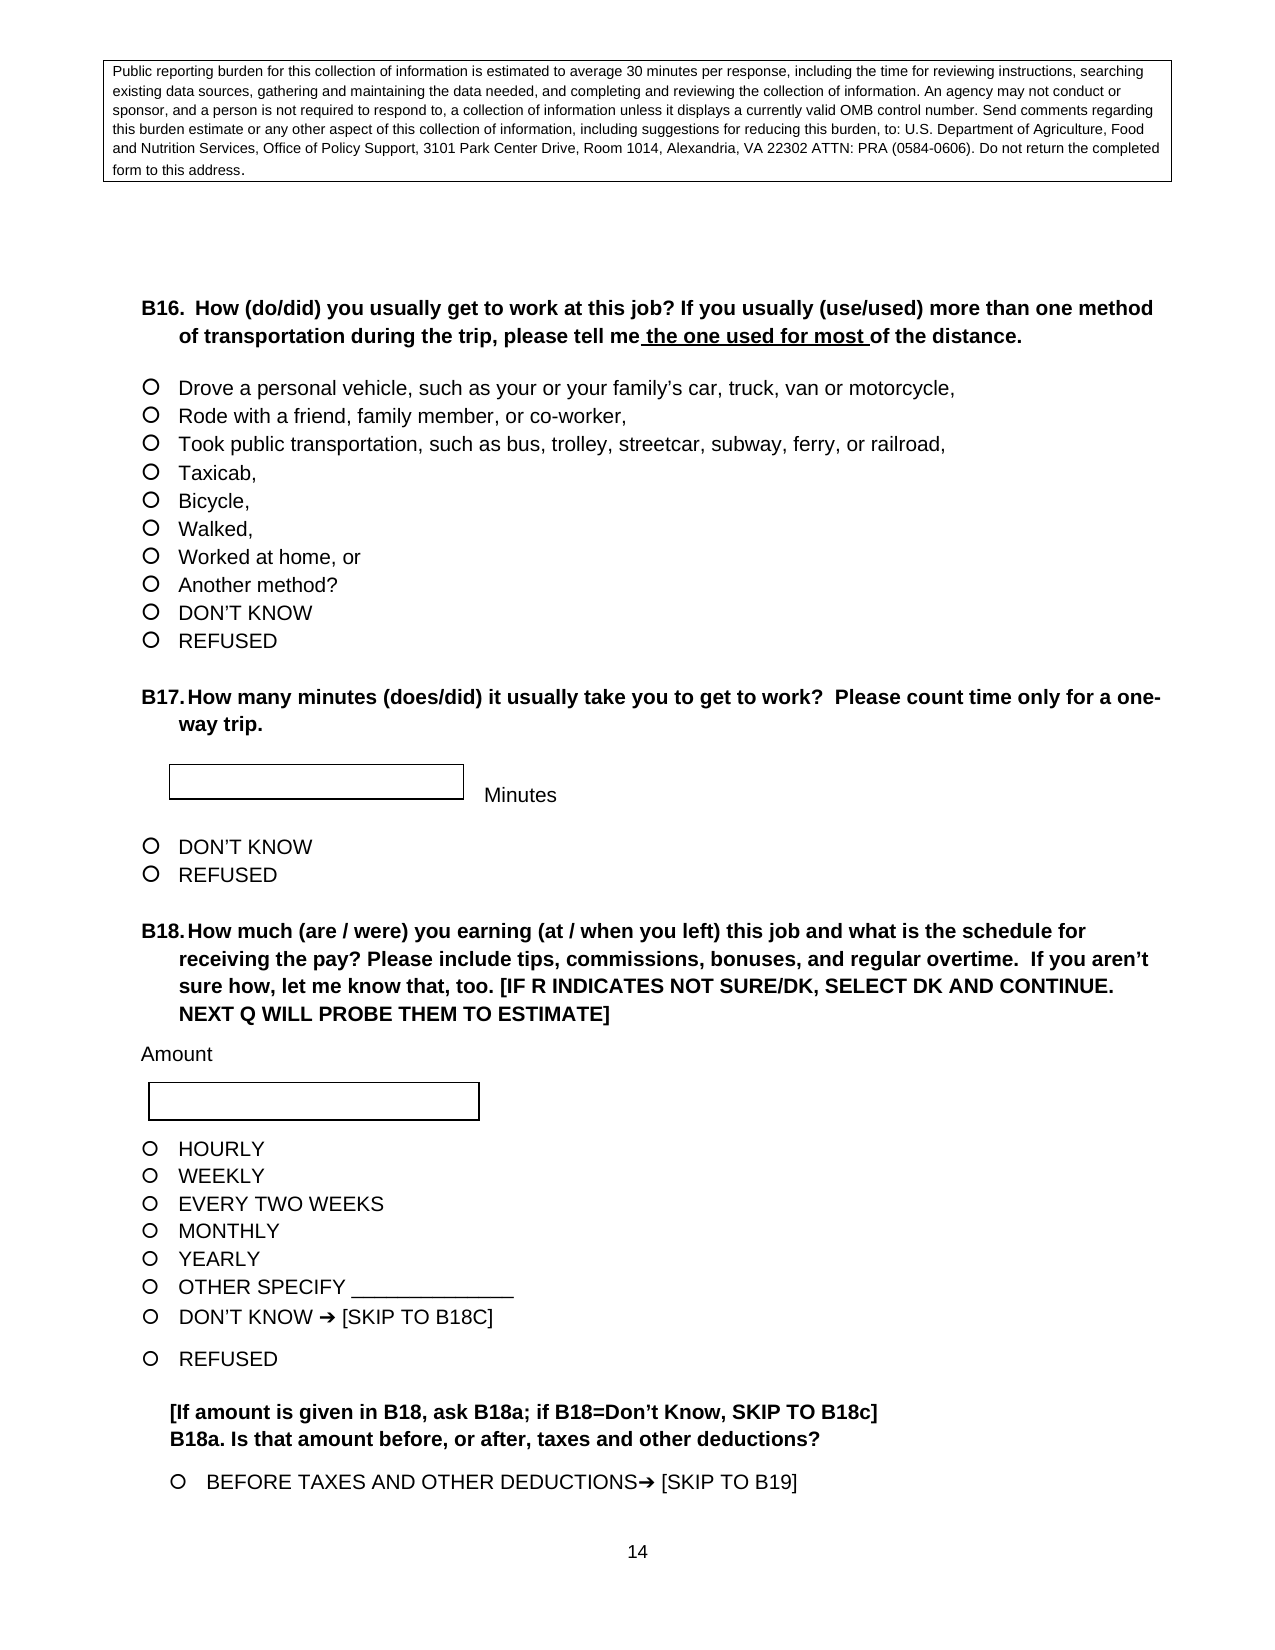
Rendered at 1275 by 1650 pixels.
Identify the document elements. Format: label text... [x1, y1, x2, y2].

text [If amount is given in B18, ask B18a; if B18=Don’t Know, SKIP TO B18c] [141, 1400, 1162, 1424]
list DON’T KNOW ➔ [SKIP TO B18C] [141, 1302, 993, 1331]
text B18a. Is that amount before, or after, taxes and other deductions? [141, 1427, 1162, 1451]
list OTHER SPECIFY ______________ [141, 1274, 994, 1298]
list REFUSED [141, 863, 994, 888]
list BEFORE TAXES AND OTHER DEDUCTIONS➔ [SKIP TO B19] [169, 1467, 994, 1496]
list How (do/did) you usually get to work at this job? If you usually (use/used) more than one method of transportation during the trip, please tell me the one used for most of the distance. [141, 296, 1162, 347]
list DON’T KNOW [141, 601, 994, 625]
list Taxicab, [141, 460, 994, 485]
text Amount [112, 1041, 1162, 1065]
list Took public transportation, such as bus, trolley, streetcar, subway, ferry, or railroad, [141, 432, 994, 457]
list Rode with a friend, family member, or co-worker, [141, 404, 994, 428]
list HOURLY [141, 1136, 994, 1161]
list EVERY TWO WEEKS [141, 1192, 994, 1216]
list Bicycle, [141, 488, 994, 513]
text Minutes [141, 765, 993, 807]
list Worked at home, or [141, 545, 994, 569]
list How many minutes (does/did) it usually take you to get to work? Please count time only for a one-way trip. [141, 685, 1162, 736]
list WEEKLY [141, 1164, 994, 1188]
list Another method? [141, 573, 994, 597]
list Walked, [141, 517, 994, 541]
list REFUSED [141, 1347, 993, 1371]
list How much (are / were) you earning (at / when you left) this job and what is the schedule for receiving the pay? Please include tips, commissions, bonuses, and regular overtime. If you aren’t sure how, let me know that, too. [IF R INDICATES NOT SURE/DK, SELECT DK AND CONTINUE. NEXT Q WILL PROBE THEM TO ESTIMATE] [141, 919, 1162, 1025]
list Drove a personal vehicle, such as your or your family’s car, truck, van or motorcycle, [141, 376, 994, 400]
list YEARLY [141, 1247, 994, 1271]
list MONTHLY [141, 1219, 994, 1243]
list REFUSED [141, 629, 994, 653]
list DON’T KNOW [141, 835, 994, 860]
